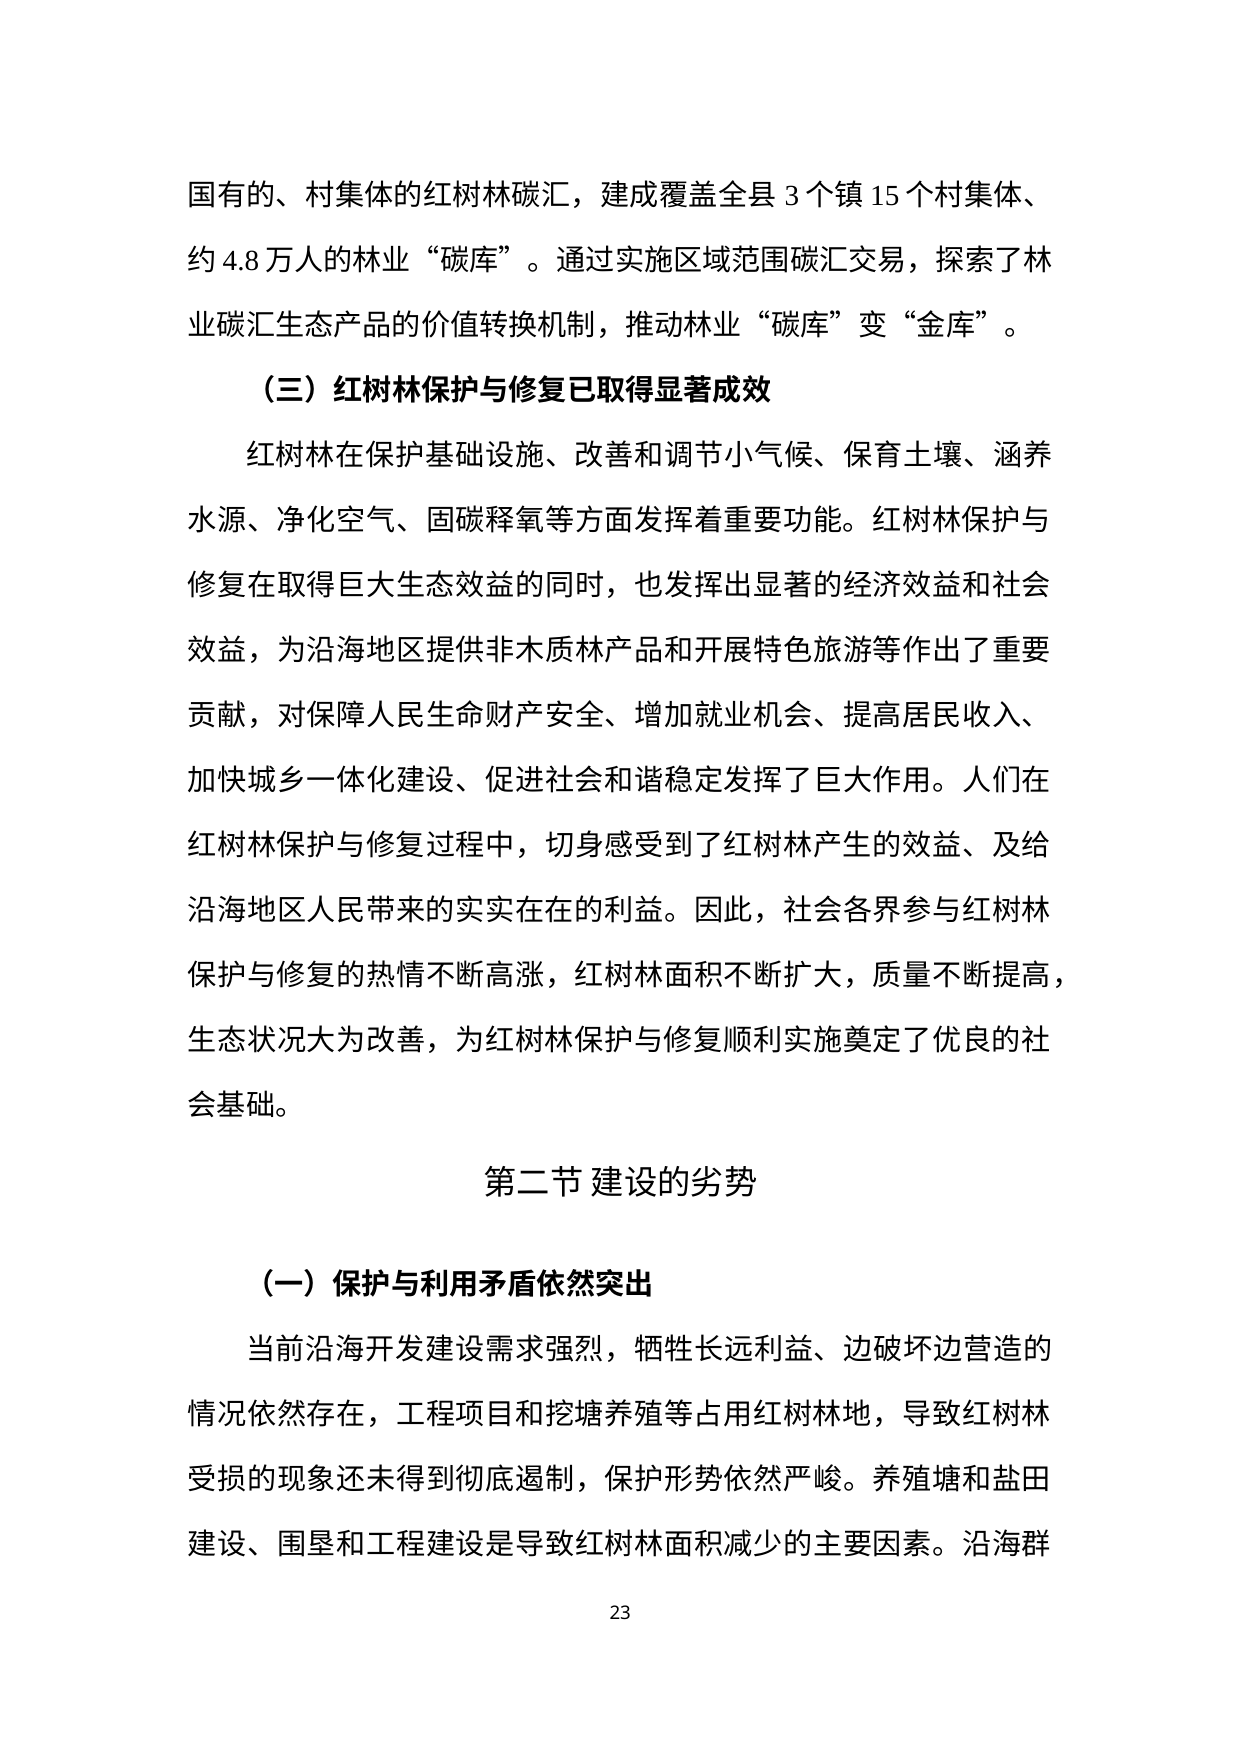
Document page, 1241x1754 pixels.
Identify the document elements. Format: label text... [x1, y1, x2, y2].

text 红树林在保护基础设施、改善和调节小气候、保育土壤、涵养水源、净化空气、固碳释氧等方面发挥着重要功能。红树林保护与修复在取得巨大生态效益的同时，也发挥出显著的经济效益和社会效益，为沿海地区提供非木质林产品和开展特色旅游等作出了重要贡献，对保障人民生命财产安全、增加就业机会、提高居民收入、加快城乡一体化建设、促进社会和谐稳定发挥了巨大作用。人们在红树林保护与修复过程中，切身感受到了红树林产生的效益、及给沿海地区人民带来的实实在在的利益。因此，社会各界参与红树林保护与修复的热情不断高涨，红树林面积不断扩大，质量不断提高，生态状况大为改善，为红树林保护与修复顺利实施奠定了优良的社会基础。 [187, 420, 1053, 1135]
text （一）保护与利用矛盾依然突出 [187, 1249, 1053, 1314]
subtitle 第二节 建设的劣势 [187, 1147, 1053, 1212]
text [187, 1314, 1053, 1574]
text （三）红树林保护与修复已取得显著成效 [187, 355, 1053, 420]
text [187, 160, 1053, 355]
